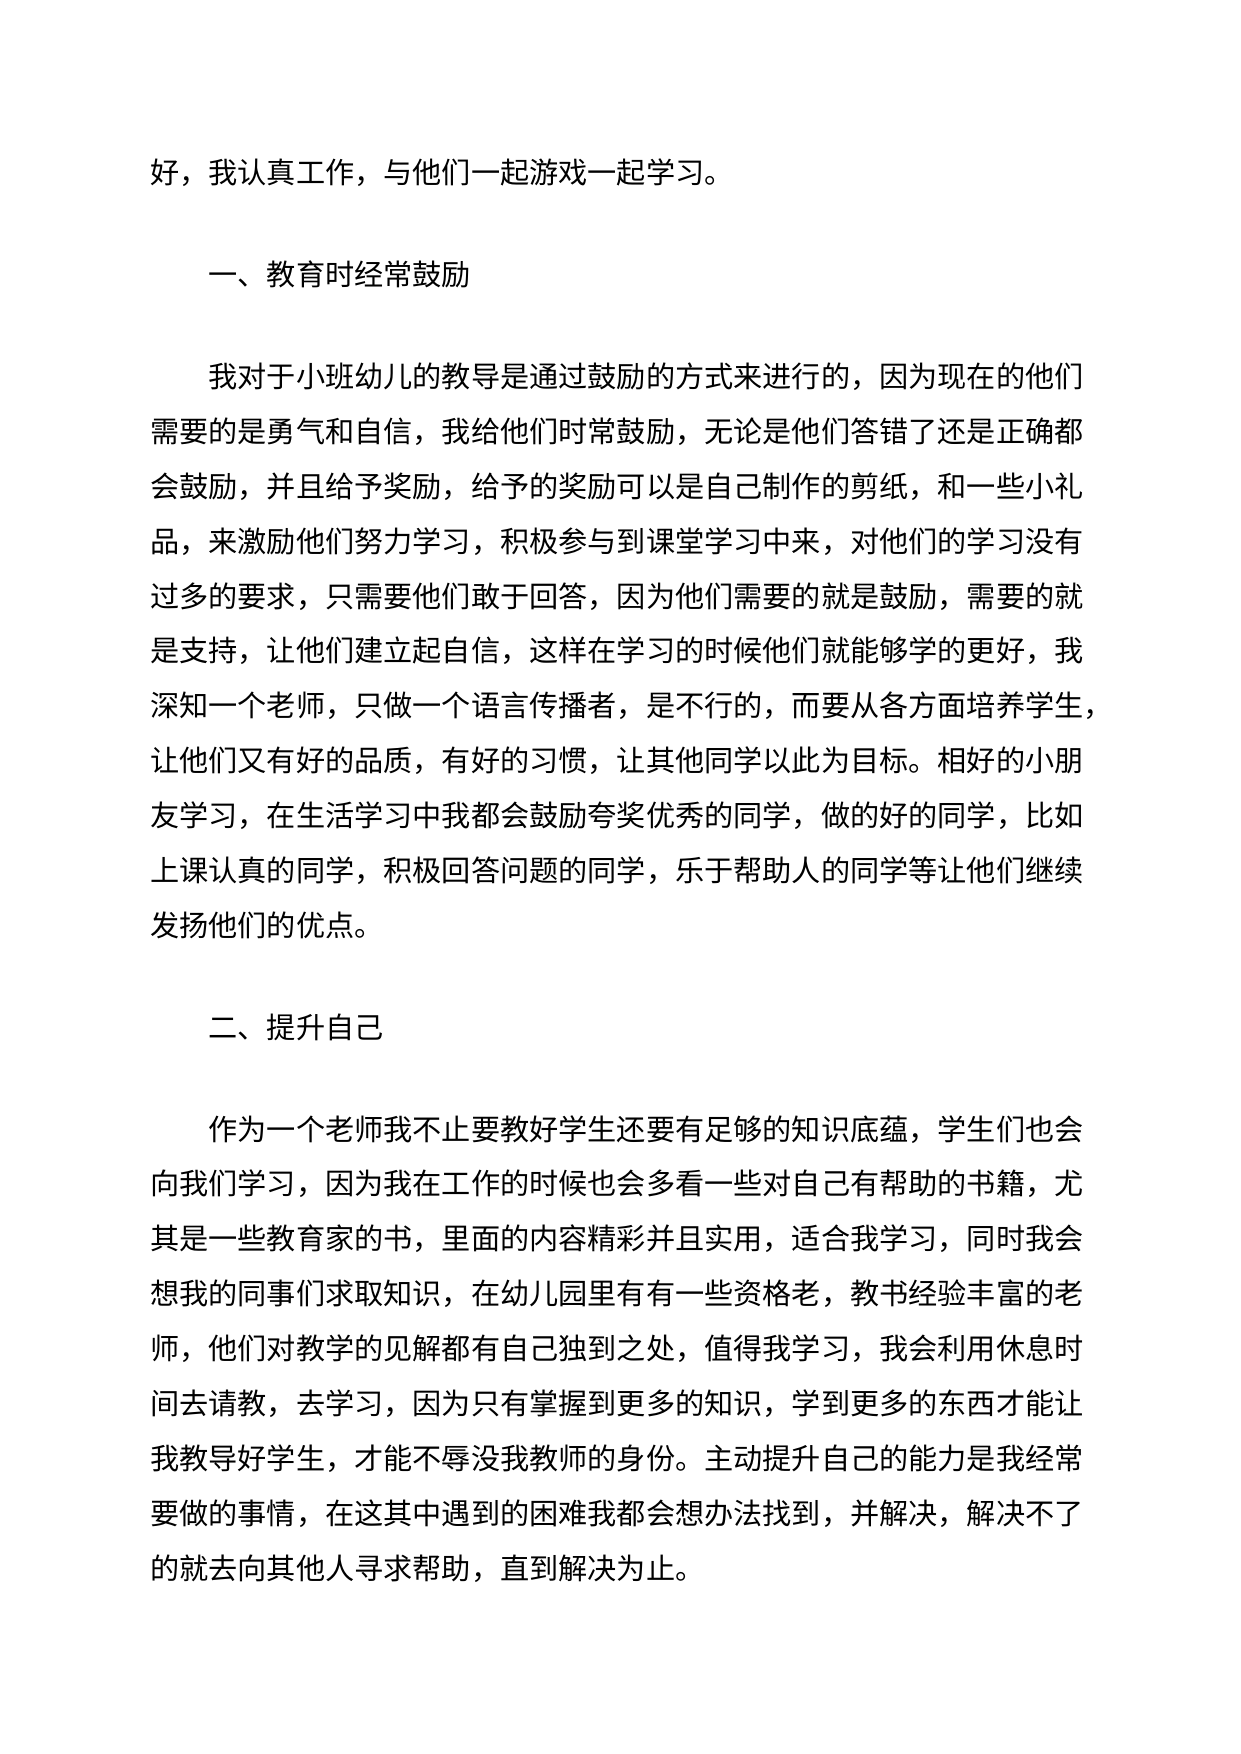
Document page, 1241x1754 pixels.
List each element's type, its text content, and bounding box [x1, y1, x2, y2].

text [150, 150, 1090, 192]
text 作为一个老师我不止要教好学生还要有足够的知识底蕴，学生们也会向我们学习，因为我在工作的时候也会多看一些对自己有帮助的书籍，尤其是一些教育家的书，里面的内容精彩并且实用，适合我学习，同时我会想我的同事们求取知识，在幼儿园里有有一些资格老，教书经验丰富的老师，他们对教学的见解都有自己独到之处，值得我学习，我会利用休息时间去请教，去学习，因为只有掌握到更多的知识，学到更多的东西才能让我教导好学生，才能不辱没我教师的身份。主动提升自己的能力是我经常要做的事情，在这其中遇到的困难我都会想办法找到，并解决，解决不了的就去向其他人寻求帮助，直到解决为止。 [150, 1106, 1090, 1587]
text 我对于小班幼儿的教导是通过鼓励的方式来进行的，因为现在的他们需要的是勇气和自信，我给他们时常鼓励，无论是他们答错了还是正确都会鼓励，并且给予奖励，给予的奖励可以是自己制作的剪纸，和一些小礼品，来激励他们努力学习，积极参与到课堂学习中来，对他们的学习没有过多的要求，只需要他们敢于回答，因为他们需要的就是鼓励，需要的就是支持，让他们建立起自信，这样在学习的时候他们就能够学的更好，我深知一个老师，只做一个语言传播者，是不行的，而要从各方面培养学生，让他们又有好的品质，有好的习惯，让其他同学以此为目标。相好的小朋友学习，在生活学习中我都会鼓励夸奖优秀的同学，做的好的同学，比如上课认真的同学，积极回答问题的同学，乐于帮助人的同学等让他们继续发扬他们的优点。 [150, 353, 1090, 945]
text 二、提升自己 [150, 1004, 1090, 1047]
text 一、教育时经常鼓励 [150, 252, 1090, 294]
